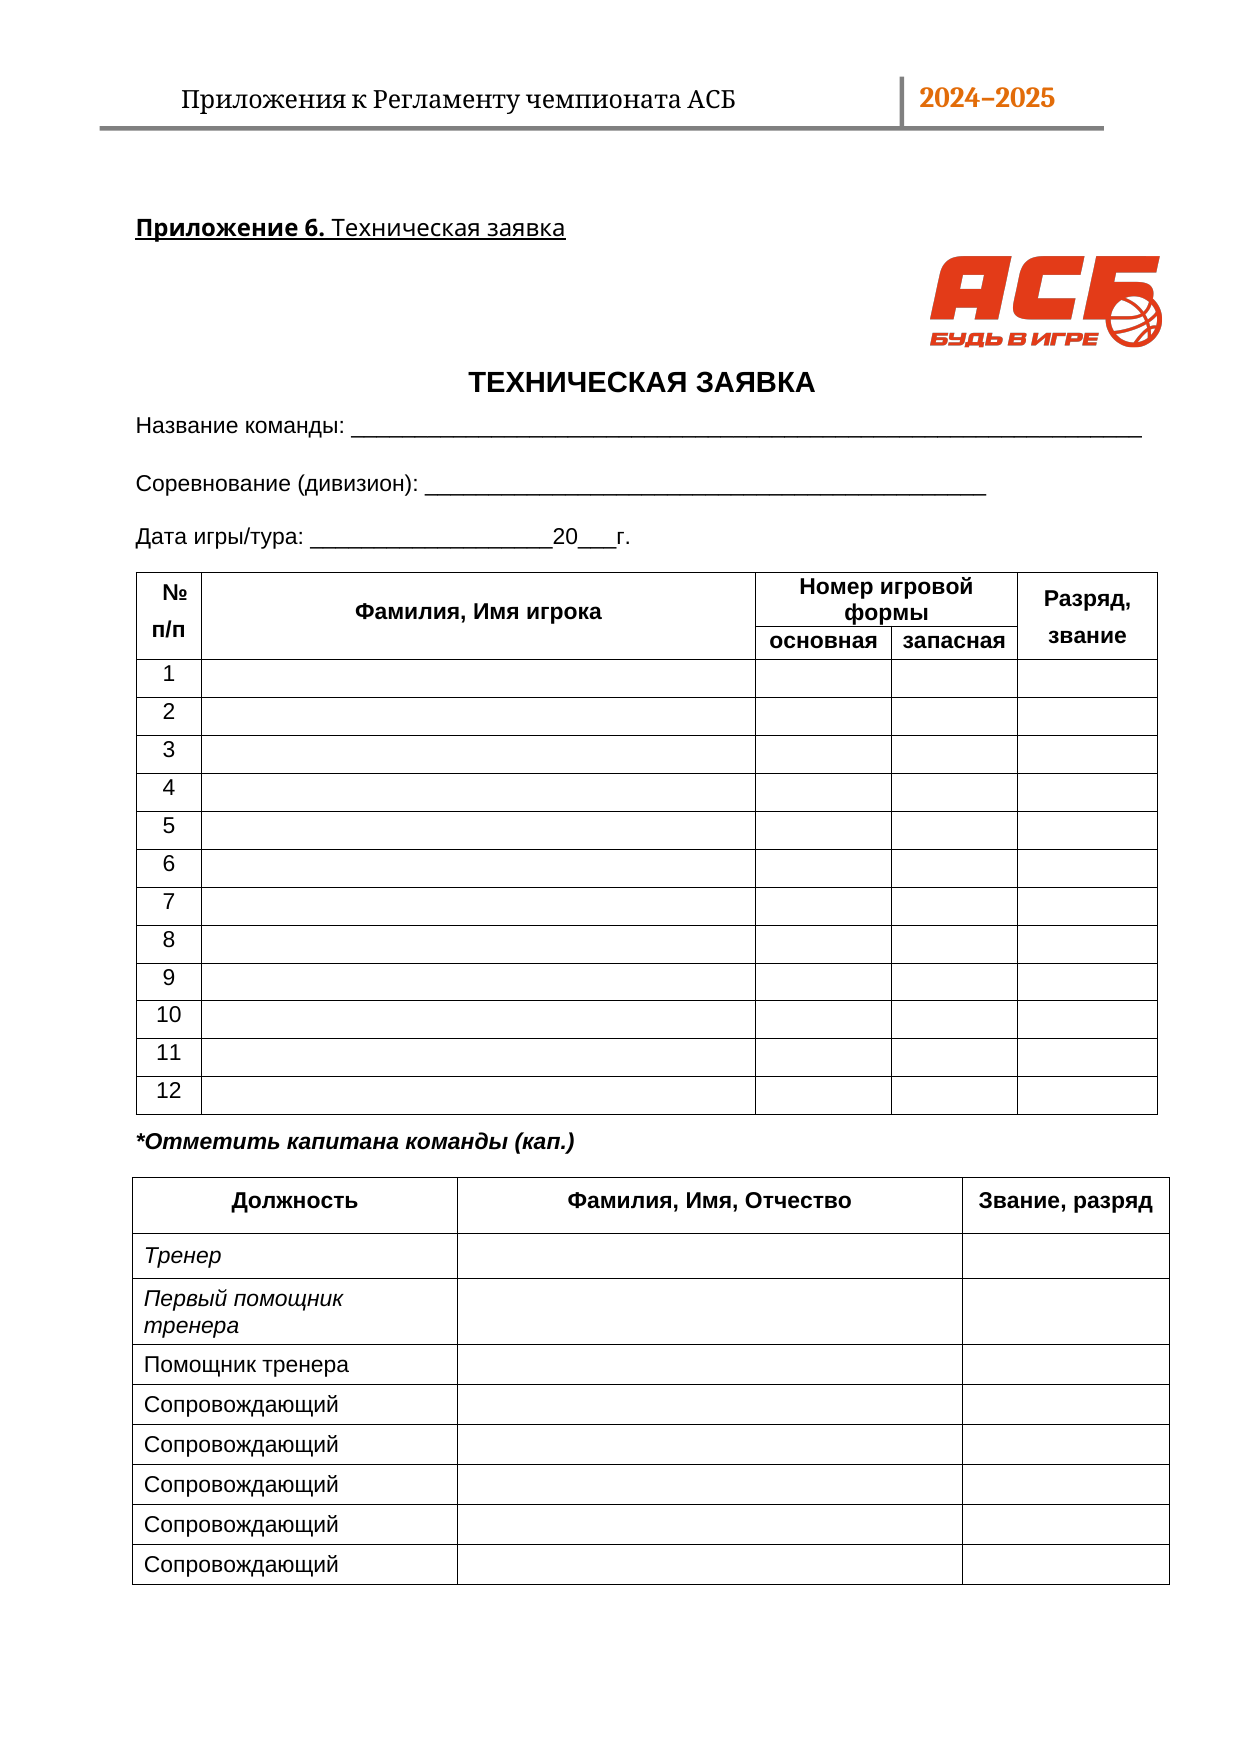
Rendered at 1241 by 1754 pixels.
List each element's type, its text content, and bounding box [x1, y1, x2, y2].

text Дата игры/тура: ___________________20___г. [135, 523, 1148, 549]
table_cell 3 [137, 736, 201, 773]
table_cell 11 [137, 1039, 201, 1076]
table_header Звание, разряд [963, 1178, 1169, 1232]
text ТЕХНИЧЕСКАЯ ЗАЯВКА [135, 365, 1148, 399]
table_cell [1018, 1077, 1157, 1114]
table_cell [458, 1385, 962, 1424]
table_cell [892, 1001, 1017, 1038]
table_cell 5 [137, 812, 201, 849]
table_cell [202, 812, 755, 849]
table_cell Тренер [133, 1234, 457, 1278]
table_cell [458, 1279, 962, 1344]
text *Отметить капитана команды (кап.) [135, 1128, 1148, 1154]
table_cell Сопровождающий [133, 1505, 457, 1544]
table_cell [202, 850, 755, 887]
table_cell основная [756, 627, 891, 659]
table_cell [458, 1465, 962, 1504]
table_cell Сопровождающий [133, 1385, 457, 1424]
table_cell [892, 660, 1017, 697]
table_cell 4 [137, 774, 201, 811]
table_header Должность [133, 1178, 457, 1232]
table_cell [756, 964, 891, 1000]
table_cell [892, 736, 1017, 773]
table_cell [202, 888, 755, 924]
table_cell [756, 926, 891, 962]
table_cell [202, 736, 755, 773]
table_cell [892, 698, 1017, 735]
table_cell [1018, 1001, 1157, 1038]
table_cell [756, 1039, 891, 1076]
table_cell [458, 1345, 962, 1384]
table_cell [963, 1345, 1169, 1384]
table_cell [202, 1039, 755, 1076]
table_cell [1018, 888, 1157, 924]
table_cell [458, 1234, 962, 1278]
table_cell [1018, 698, 1157, 735]
table_cell запасная [892, 627, 1017, 659]
table_cell [202, 964, 755, 1000]
table_cell [756, 850, 891, 887]
table_cell [1018, 812, 1157, 849]
table_cell 2 [137, 698, 201, 735]
table_cell [202, 774, 755, 811]
table_cell 8 [137, 926, 201, 962]
table_cell 1 [137, 660, 201, 697]
text Приложение 6. Техническая заявка [135, 211, 1148, 243]
table_cell [1018, 964, 1157, 1000]
table_cell Сопровождающий [133, 1425, 457, 1464]
table_header Разряд, звание [1018, 573, 1157, 659]
table_cell [963, 1234, 1169, 1278]
table_header Номер игровой формы [756, 573, 1017, 626]
table_cell [756, 660, 891, 697]
table_cell [963, 1545, 1169, 1583]
text Соревнование (дивизион): ____________________________________________ [135, 470, 1148, 496]
table_cell [892, 774, 1017, 811]
table_cell [756, 1001, 891, 1038]
table_cell 6 [137, 850, 201, 887]
table_cell [1018, 850, 1157, 887]
table_cell [963, 1505, 1169, 1544]
table_cell [756, 812, 891, 849]
table_cell [458, 1425, 962, 1464]
table_cell [458, 1545, 962, 1583]
table_cell [756, 888, 891, 924]
table_cell [1018, 660, 1157, 697]
table_cell 10 [137, 1001, 201, 1038]
table_cell [892, 812, 1017, 849]
table_cell [892, 888, 1017, 924]
table_cell [963, 1465, 1169, 1504]
table_cell [892, 1039, 1017, 1076]
table_cell [963, 1425, 1169, 1464]
table_cell [963, 1279, 1169, 1344]
table_cell [1018, 926, 1157, 962]
table_cell [202, 698, 755, 735]
table_header Фамилия, Имя игрока [202, 573, 755, 659]
table_cell [202, 1077, 755, 1114]
table_cell [202, 926, 755, 962]
table_cell [756, 736, 891, 773]
table_cell Помощник тренера [133, 1345, 457, 1384]
table_cell [458, 1505, 962, 1544]
table_cell Сопровождающий [133, 1545, 457, 1583]
table_cell [202, 660, 755, 697]
table_cell [756, 774, 891, 811]
table_cell [1018, 774, 1157, 811]
table_header № п/п [137, 573, 201, 659]
table_cell Первый помощник тренера [133, 1279, 457, 1344]
table_cell 9 [137, 964, 201, 1000]
table_cell [1018, 1039, 1157, 1076]
table_cell [892, 850, 1017, 887]
table_cell 12 [137, 1077, 201, 1114]
table_cell [892, 964, 1017, 1000]
picture [928, 253, 1164, 351]
table_cell [892, 1077, 1017, 1114]
table_cell [202, 1001, 755, 1038]
table_cell [756, 1077, 891, 1114]
table_cell [963, 1385, 1169, 1424]
table_cell [1018, 736, 1157, 773]
table_cell Сопровождающий [133, 1465, 457, 1504]
table_cell 7 [137, 888, 201, 924]
table_cell [756, 698, 891, 735]
text Название команды: ______________________________________________________________ [135, 412, 1148, 439]
table_cell [892, 926, 1017, 962]
table_header Фамилия, Имя, Отчество [458, 1178, 962, 1232]
